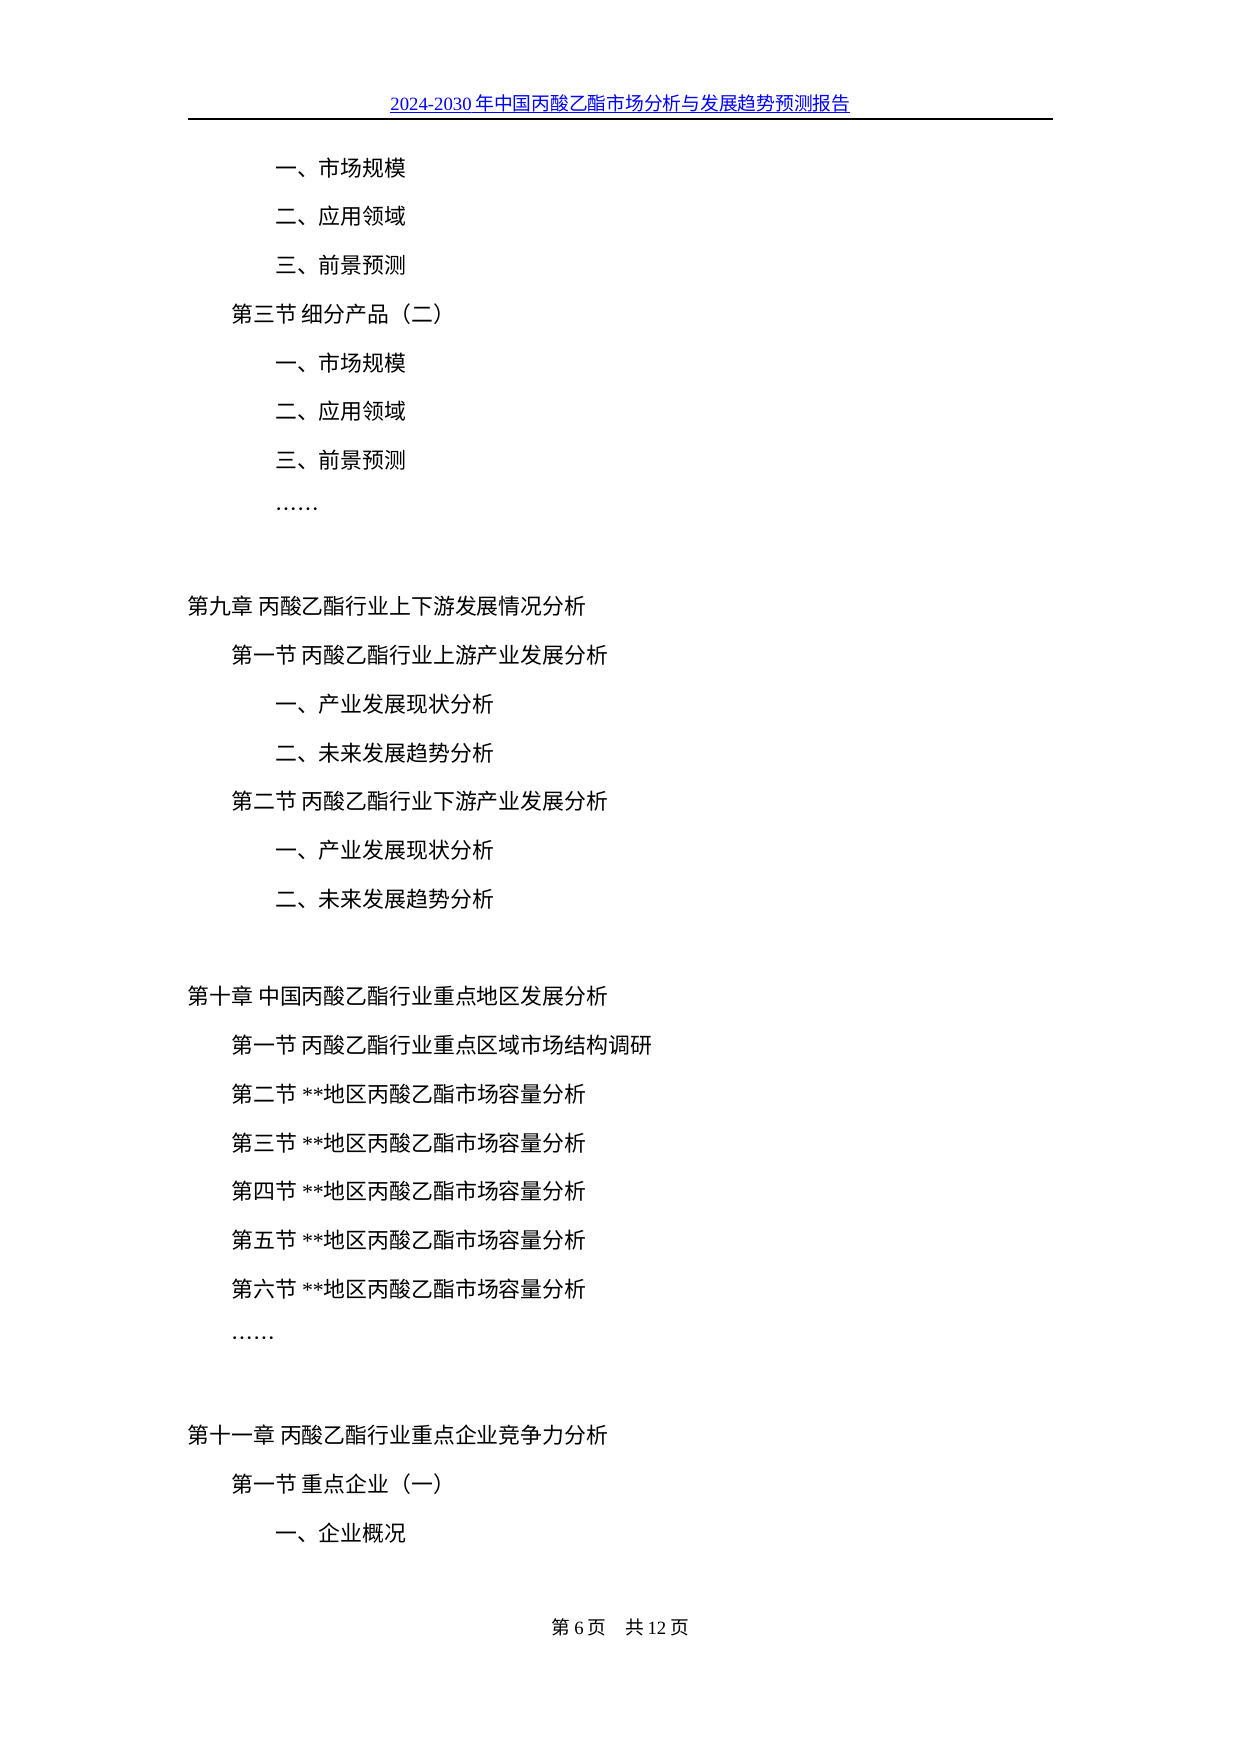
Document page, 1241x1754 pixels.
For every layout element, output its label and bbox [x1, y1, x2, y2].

text [187, 150, 1053, 1548]
